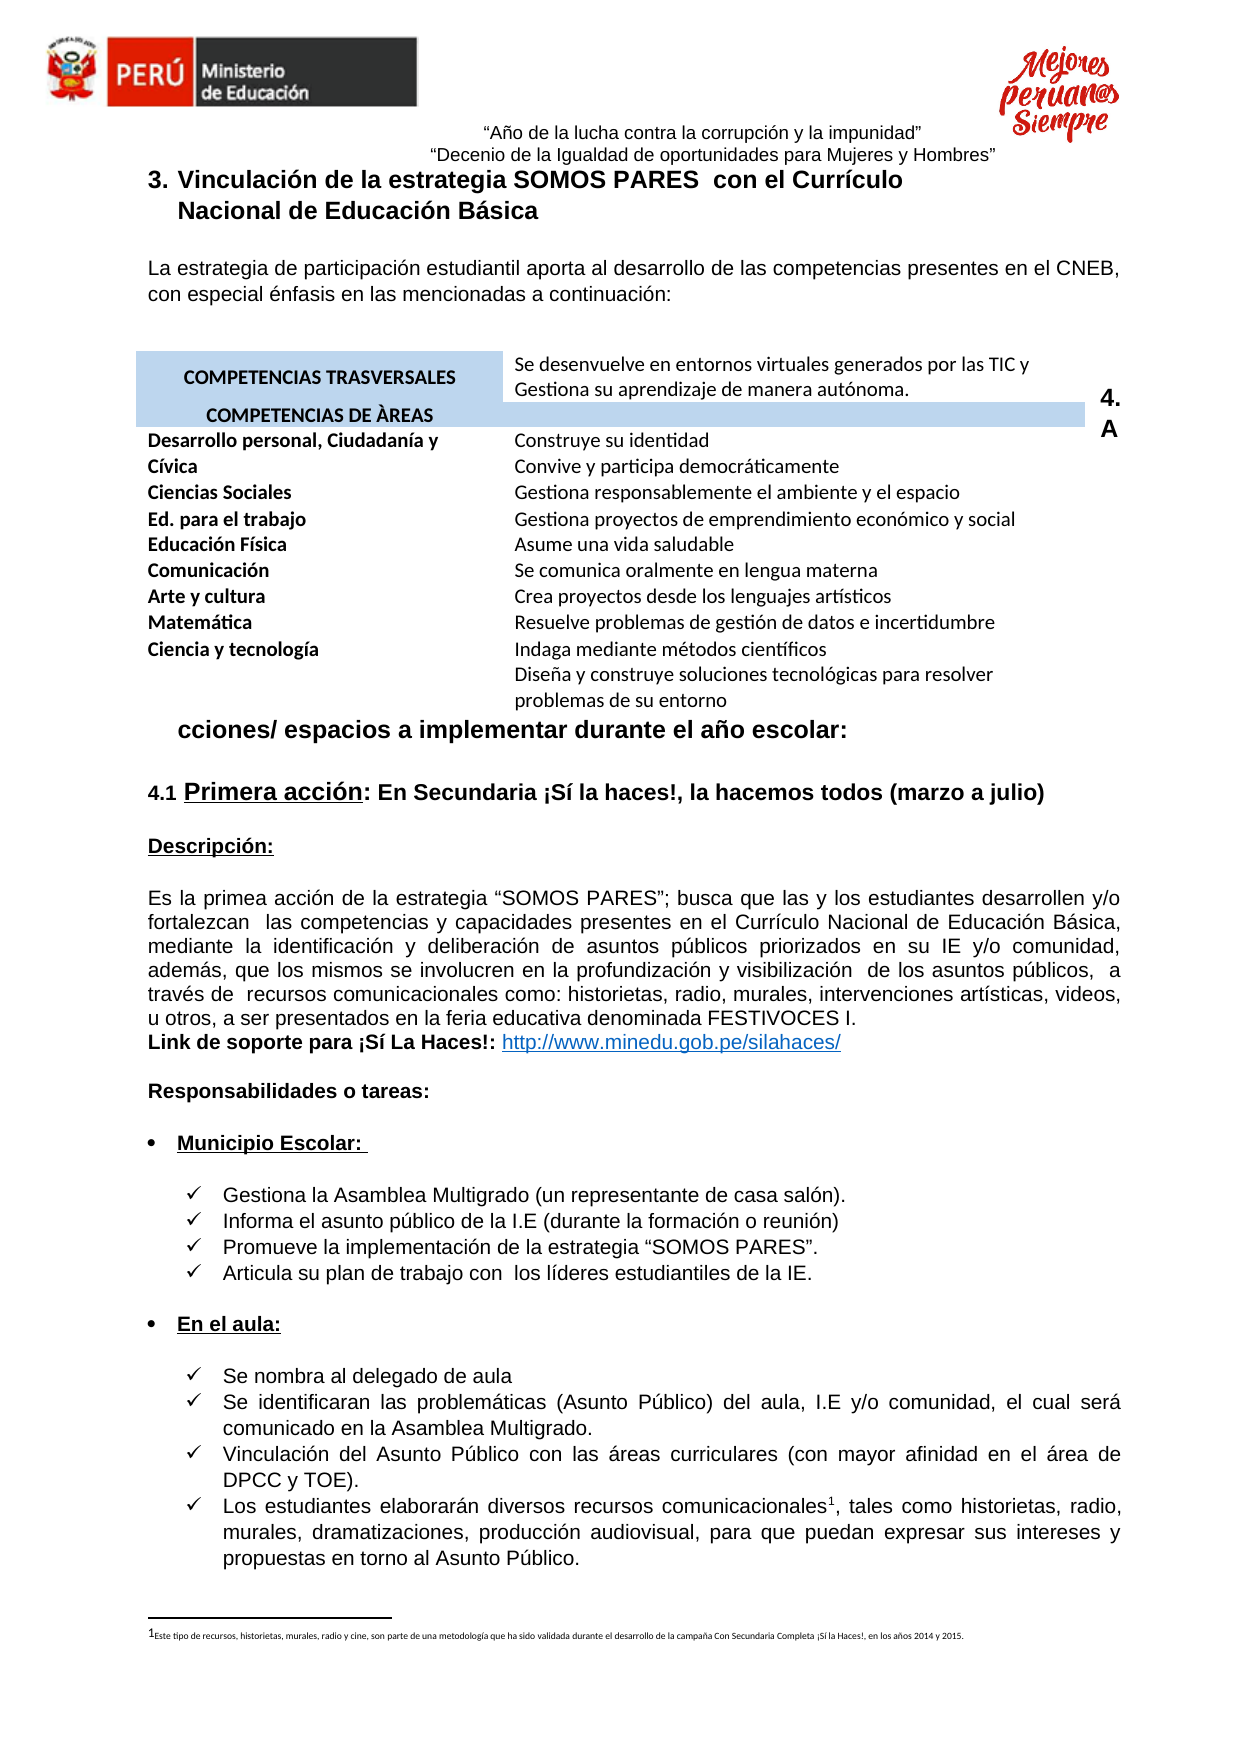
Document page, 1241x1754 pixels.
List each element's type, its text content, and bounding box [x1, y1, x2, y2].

picture [930, 0, 1187, 189]
list Articula su plan de trabajo con los líderes estudiantiles de la IE. [185, 1261, 1122, 1284]
list Vinculación del Asunto Público con las áreas curriculares (con mayor afinidad en el área de DPCC y TOE). [185, 1442, 1122, 1492]
table_cell Desarrollo personal, Ciudadanía y Cívica [136, 428, 503, 479]
table_cell Ciencias Sociales [136, 479, 503, 506]
table_cell Educación Física [136, 531, 503, 558]
list Promueve la implementación de la estrategia “SOMOS PARES”. [185, 1234, 1122, 1259]
table_cell COMPETENCIAS DE ÀREAS [136, 402, 503, 427]
list Vinculación de la estrategia SOMOS PARES con el Currículo Nacional de Educación Básica [148, 165, 1122, 225]
table_cell Arte y cultura [136, 583, 503, 609]
list Los estudiantes elaborarán diversos recursos comunicacionales, tales como historietas, radio, murales, dramatizaciones, producción audiovisual, para que puedan expresar sus intereses y propuestas en torno al Asunto Público. [185, 1493, 1122, 1569]
table_cell Construye su identidad [503, 428, 1085, 453]
list Informa el asunto público de la I.E (durante la formación o reunión) [185, 1209, 1122, 1233]
list Municipio Escolar: [148, 1131, 1122, 1155]
list Gestiona la Asamblea Multigrado (un representante de casa salón). [185, 1183, 1122, 1207]
text La estrategia de participación estudiantil aporta al desarrollo de las competencias presentes en el CNEB, con especial énfasis en las mencionadas a continuación: [148, 256, 1122, 305]
list Se nombra al delegado de aula [185, 1364, 1122, 1388]
table_cell Crea proyectos desde los lenguajes artísticos [503, 583, 1085, 609]
list Primera acción: En Secundaria ¡Sí la haces!, la hacemos todos (marzo a julio) [148, 777, 1122, 806]
table_cell Indaga mediante métodos científicos [503, 636, 1085, 661]
table_cell Resuelve problemas de gestión de datos e incertidumbre [503, 610, 1085, 636]
list Se identificaran las problemáticas (Asunto Público) del aula, I.E y/o comunidad, el cual será comunicado en la Asamblea Multigrado. [185, 1390, 1122, 1440]
text Link de soporte para ¡Sí La Haces!: http://www.minedu.gob.pe/silahaces/ [148, 1029, 1122, 1053]
table_cell [503, 402, 1085, 427]
table_cell Convive y participa democráticamente [503, 453, 1085, 479]
table_cell Diseña y construye soluciones tecnológicas para resolver problemas de su entorno [503, 661, 1085, 713]
table_cell Matemática [136, 610, 503, 636]
table_cell Ed. para el trabajo [136, 506, 503, 531]
text Descripción: [148, 834, 1122, 858]
text Es la primea acción de la estrategia “SOMOS PARES”; busca que las y los estudiantes desarrollen y/o fortalezcan las competencias y capacidades presentes en el Currículo Nacional de Educación Básica, mediante la identificación y deliberación de asuntos públicos priorizados en su IE y/o comunidad, además, que los mismos se involucren en la profundización y visibilización de los asuntos públicos, a través de recursos comunicacionales como: historietas, radio, murales, intervenciones artísticas, videos, u otros, a ser presentados en la feria educativa denominada FESTIVOCES I. [148, 886, 1122, 1029]
list Acciones/ espacios a implementar durante el año escolar: [148, 383, 1122, 744]
table_header COMPETENCIAS TRASVERSALES [136, 351, 503, 402]
table_cell Asume una vida saludable [503, 531, 1085, 558]
text Responsabilidades o tareas: [148, 1079, 1122, 1103]
table_cell Comunicación [136, 558, 503, 583]
list En el aula: [148, 1312, 1122, 1336]
table_cell Ciencia y tecnología [136, 636, 503, 713]
table_cell Se comunica oralmente en lengua materna [503, 558, 1085, 583]
table_header Se desenvuelve en entornos virtuales generados por las TIC y Gestiona su aprendizaje de manera autónoma. [503, 351, 1085, 402]
table_cell Gestiona proyectos de emprendimiento económico y social [503, 506, 1085, 531]
picture [31, 25, 423, 111]
table_cell Gestiona responsablemente el ambiente y el espacio [503, 479, 1085, 506]
